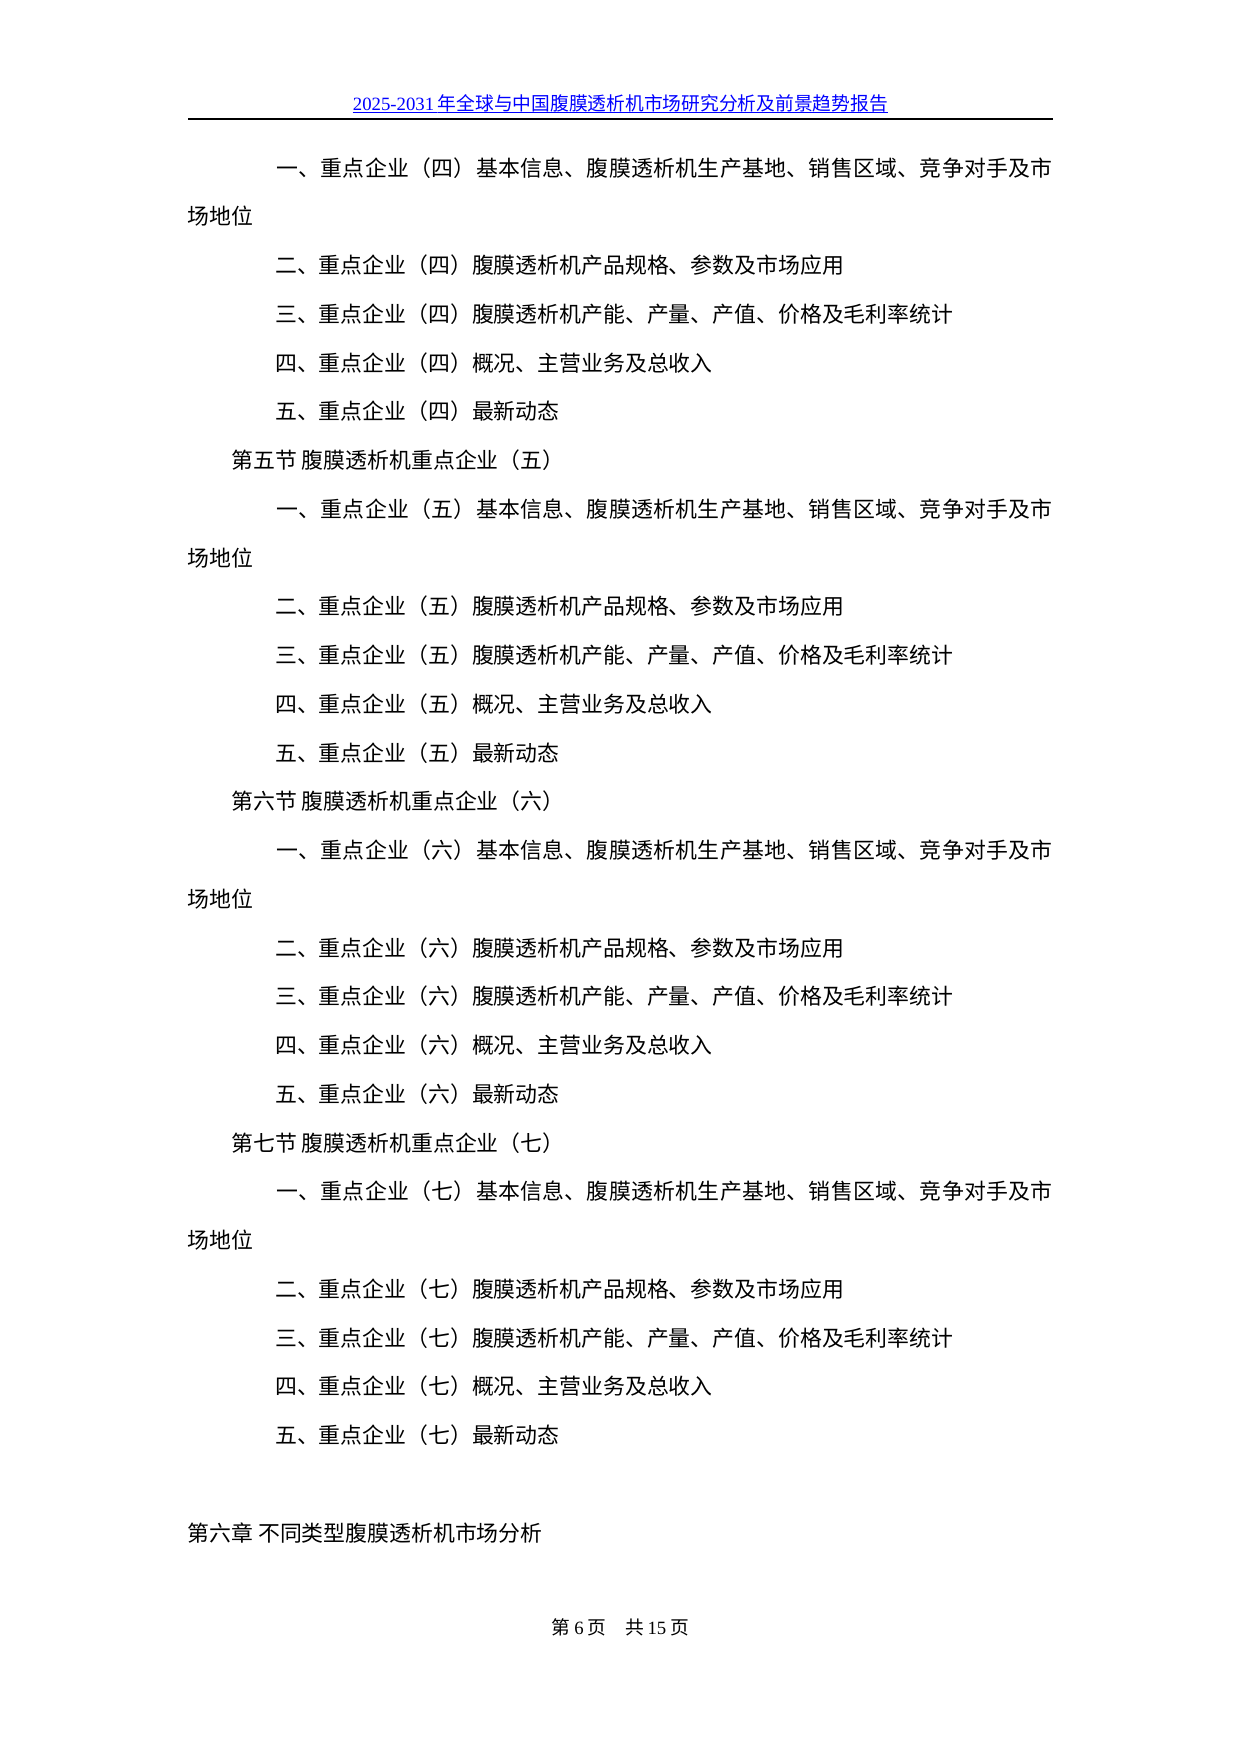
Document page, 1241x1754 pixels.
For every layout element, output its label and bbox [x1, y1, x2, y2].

text [187, 150, 1053, 1548]
